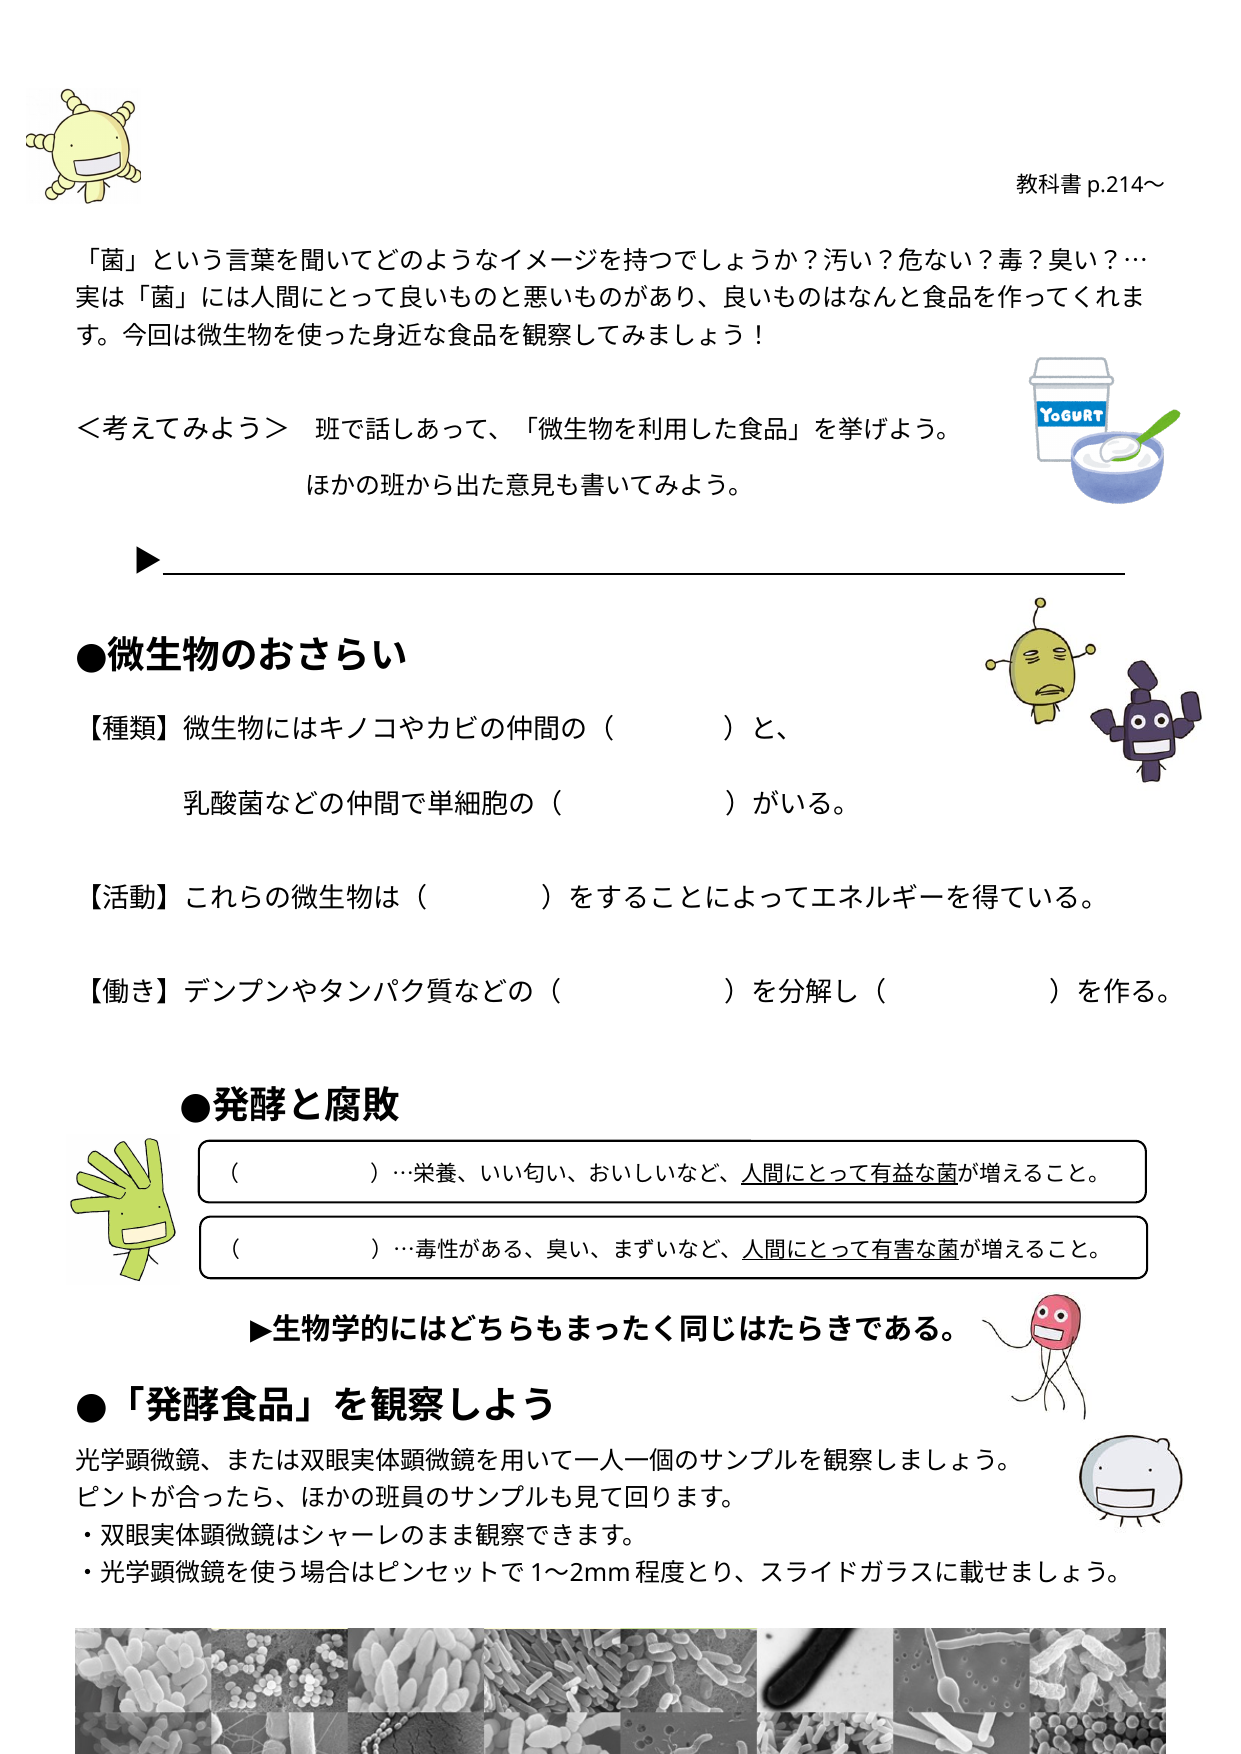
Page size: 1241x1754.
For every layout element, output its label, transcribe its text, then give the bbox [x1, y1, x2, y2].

text 光学顕微鏡、または双眼実体顕微鏡を用いて一人一個のサンプルを観察しましょう。 [75, 1439, 1165, 1477]
text ・双眼実体顕微鏡はシャーレのまま観察できます。 [75, 1514, 1165, 1552]
text 【活動】これらの微生物は（ ）をすることによってエネルギーを得ている。 [75, 858, 1165, 933]
text ▶生物学的にはどちらもまったく同じはたらきである。 [162, 1289, 1165, 1364]
text ＜考えてみよう＞ 班で話しあって、「微生物を利用した食品」を挙げよう。 [75, 389, 1026, 464]
text ほかの班から出た意見も書いてみよう。 [75, 464, 1026, 502]
picture [981, 1292, 1099, 1423]
picture [66, 1134, 180, 1285]
text ・光学顕微鏡を使う場合はピンセットで1～2mm程度とり、スライドガラスに載せましょう。 [75, 1552, 1165, 1589]
picture [75, 1628, 1166, 1754]
picture [981, 586, 1206, 791]
text 実は「菌」には人間にとって良いものと悪いものがあり、良いものはなんと食品を作ってくれます。今回は微生物を使った身近な食品を観察してみましょう！ [75, 277, 1165, 352]
text 教科書p.214～ [141, 164, 1165, 202]
picture [1165, 1412, 1198, 1550]
text 【働き】デンプンやタンパク質などの（ ）を分解し（ ）を作る。 [75, 952, 1165, 1027]
text ●「発酵食品」を観察しよう [75, 1364, 1165, 1439]
text 【種類】微生物にはキノコやカビの仲間の（ ）と、 [75, 689, 981, 764]
picture [1026, 351, 1185, 510]
text ●微生物のおさらい [75, 614, 981, 689]
text 乳酸菌などの仲間で単細胞の（ ）がいる。 [75, 764, 1165, 839]
picture [26, 88, 141, 204]
text ▶ [75, 521, 1165, 596]
text ●発酵と腐敗 [75, 1064, 1165, 1139]
text 「菌」という言葉を聞いてどのようなイメージを持つでしょうか？汚い？危ない？毒？臭い？… [75, 239, 1165, 277]
text ピントが合ったら、ほかの班員のサンプルも見て回ります。 [75, 1477, 1165, 1514]
